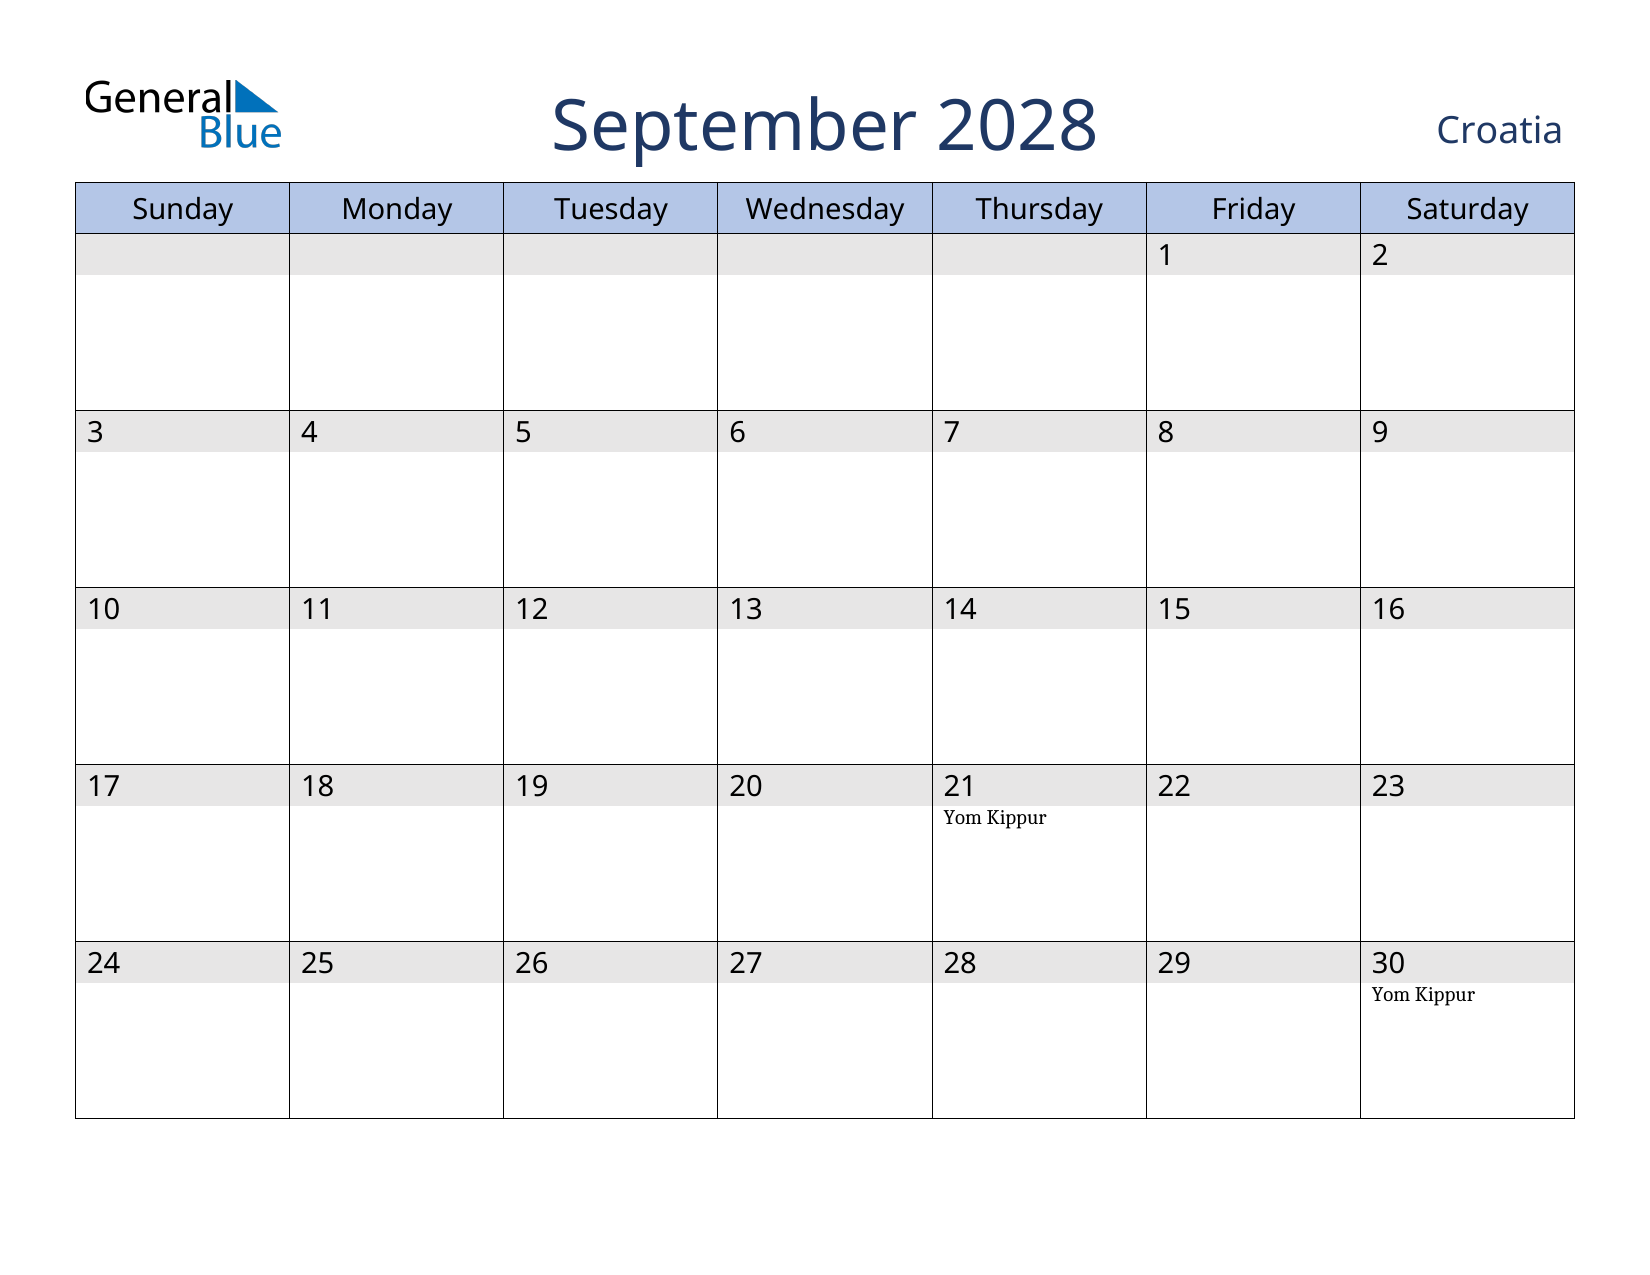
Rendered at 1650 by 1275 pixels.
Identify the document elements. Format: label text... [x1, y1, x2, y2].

table_cell 30 [1361, 942, 1574, 983]
table_cell 8 [1147, 411, 1360, 452]
table_cell 25 [290, 942, 503, 983]
table_cell [290, 452, 503, 587]
table_cell [718, 452, 932, 587]
table_cell [1361, 629, 1574, 764]
table_cell [1147, 983, 1360, 1118]
table_cell [1147, 452, 1360, 587]
table_cell 26 [504, 942, 717, 983]
table_cell 23 [1361, 765, 1574, 806]
table_cell [933, 629, 1146, 764]
table_cell Friday [1147, 183, 1360, 233]
table_cell Yom Kippur [933, 806, 1146, 941]
table_cell [1361, 806, 1574, 941]
table_header September 2028 [504, 75, 1146, 182]
table_cell 14 [933, 588, 1146, 629]
table_cell 22 [1147, 765, 1360, 806]
table_cell 16 [1361, 588, 1574, 629]
table_cell 27 [718, 942, 932, 983]
table_cell [290, 275, 503, 410]
table_cell 29 [1147, 942, 1360, 983]
table_cell Monday [290, 183, 503, 233]
table_cell [718, 629, 932, 764]
table_cell [718, 806, 932, 941]
table_cell 3 [76, 411, 289, 452]
table_cell [504, 234, 717, 275]
table_cell [1147, 629, 1360, 764]
table_cell [1361, 275, 1574, 410]
table_cell 11 [290, 588, 503, 629]
table_cell [933, 234, 1146, 275]
table_cell [290, 234, 503, 275]
table_cell 9 [1361, 411, 1574, 452]
table_cell [290, 806, 503, 941]
table_cell [718, 983, 932, 1118]
table_cell 6 [718, 411, 932, 452]
table_cell 19 [504, 765, 717, 806]
table_cell [933, 275, 1146, 410]
table_cell [504, 275, 717, 410]
table_cell 13 [718, 588, 932, 629]
table_cell [76, 806, 289, 941]
table_cell [504, 806, 717, 941]
table_cell [76, 983, 289, 1118]
table_cell [1147, 275, 1360, 410]
table_cell 18 [290, 765, 503, 806]
table_cell [76, 629, 289, 764]
table_cell [504, 452, 717, 587]
table_cell 10 [76, 588, 289, 629]
table_cell [718, 275, 932, 410]
table_cell 5 [504, 411, 717, 452]
table_cell [76, 234, 289, 275]
table_cell [76, 275, 289, 410]
table_cell [933, 452, 1146, 587]
table_cell 7 [933, 411, 1146, 452]
table_cell [933, 983, 1146, 1118]
table_cell Yom Kippur [1361, 983, 1574, 1118]
table_cell [1361, 452, 1574, 587]
table_cell 15 [1147, 588, 1360, 629]
table_cell 2 [1361, 234, 1574, 275]
table_cell 12 [504, 588, 717, 629]
table_cell Sunday [76, 183, 289, 233]
table_header Croatia [1146, 75, 1574, 182]
table_cell Wednesday [718, 183, 932, 233]
table_cell 1 [1147, 234, 1360, 275]
table_cell [504, 629, 717, 764]
table_cell Thursday [933, 183, 1146, 233]
table_cell 24 [76, 942, 289, 983]
table_cell 4 [290, 411, 503, 452]
picture [86, 80, 281, 148]
table_cell 21 [933, 765, 1146, 806]
table_cell [718, 234, 932, 275]
table_cell [290, 629, 503, 764]
table_cell Tuesday [504, 183, 717, 233]
table_cell 20 [718, 765, 932, 806]
table_header [76, 75, 503, 182]
table_cell [76, 452, 289, 587]
table_cell [290, 983, 503, 1118]
table_cell [1147, 806, 1360, 941]
table_cell Saturday [1361, 183, 1574, 233]
table_cell [504, 983, 717, 1118]
table_cell 28 [933, 942, 1146, 983]
table_cell 17 [76, 765, 289, 806]
